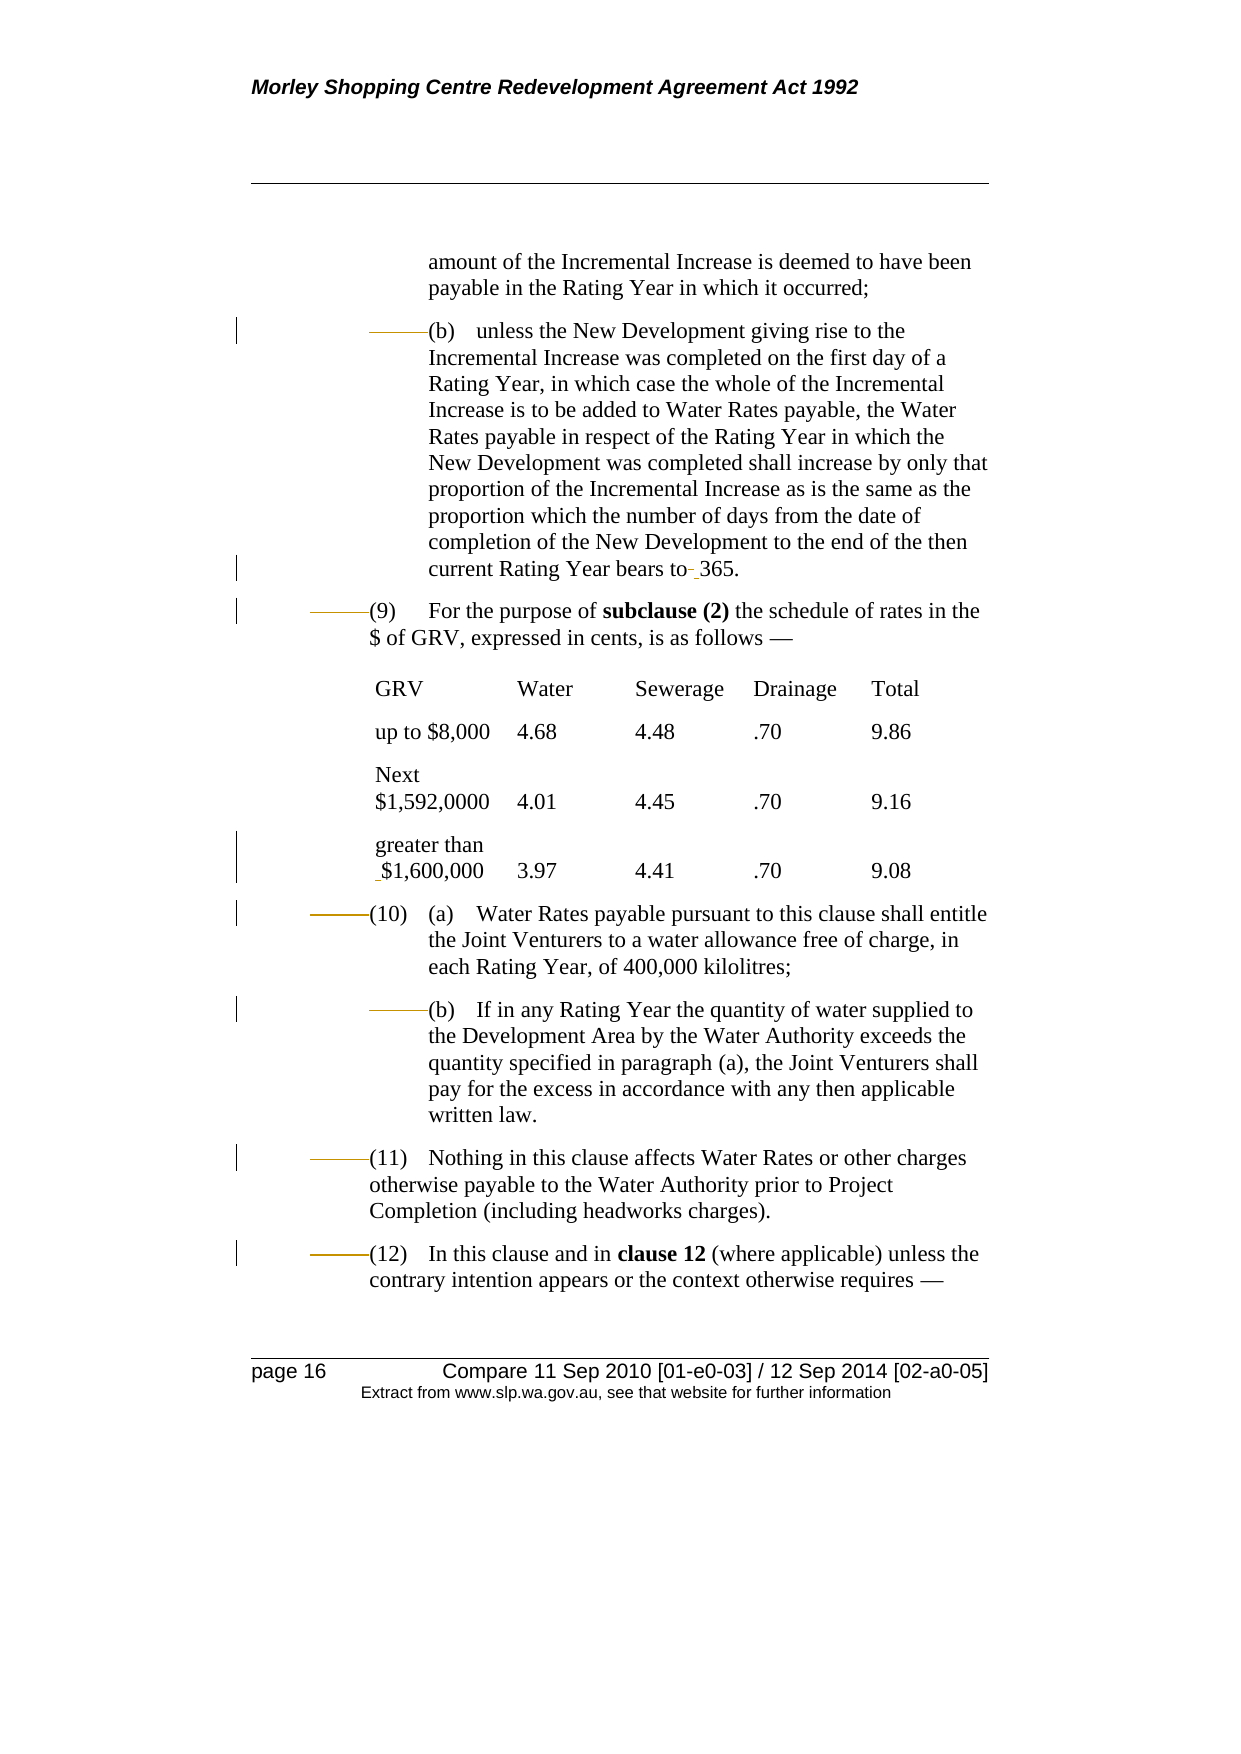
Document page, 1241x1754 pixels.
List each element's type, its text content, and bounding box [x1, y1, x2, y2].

table_cell .70 [750, 814, 868, 883]
table_header GRV [372, 659, 514, 702]
table_cell .70 [750, 702, 868, 745]
table_cell 4.01 [514, 745, 632, 814]
table_header Water [514, 659, 632, 702]
table_cell 4.48 [632, 702, 750, 745]
table_cell 9.16 [868, 745, 986, 814]
text (11) Nothing in this clause affects Water Rates or other charges otherwise payable to the Water Authority prior to Project Completion (including headworks charges). [310, 1144, 989, 1223]
text (12) In this clause and in clause 12 (where applicable) unless the contrary intention appears or the context otherwise requires — [310, 1240, 989, 1293]
table_header Total [868, 659, 986, 702]
table_cell 4.41 [632, 814, 750, 883]
text (b) If in any Rating Year the quantity of water supplied to the Development Area by the Water Authority exceeds the quantity specified in paragraph (a), the Joint Venturers shall pay for the excess in accordance with any then applicable written law. [369, 996, 989, 1128]
table_cell Next $1,592,0000 [372, 745, 514, 814]
table_cell 4.68 [514, 702, 632, 745]
table_cell 9.86 [868, 702, 986, 745]
table_cell greater than$1,600,000 [372, 814, 514, 883]
table_cell .70 [750, 745, 868, 814]
text (b) unless the New Development giving rise to the Incremental Increase was completed on the first day of a Rating Year, in which case the whole of the Incremental Increase is to be added to Water Rates payable, the Water Rates payable in respect of the Rating Year in which the New Development was completed shall increase by only that proportion of the Incremental Increase as is the same as the proportion which the number of days from the date of completion of the New Development to the end of the then current Rating Year bears to365. [369, 317, 989, 581]
table_cell up to $8,000 [372, 702, 514, 745]
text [369, 248, 989, 301]
table_cell 3.97 [514, 814, 632, 883]
table_cell 9.08 [868, 814, 986, 883]
text (10) (a) Water Rates payable pursuant to this clause shall entitle the Joint Venturers to a water allowance free of charge, in each Rating Year, of 400,000 kilolitres; [310, 900, 989, 979]
text (9) For the purpose of subclause (2) the schedule of rates in the $ of GRV, expressed in cents, is as follows — [310, 598, 989, 650]
table_cell 4.45 [632, 745, 750, 814]
table_header Drainage [750, 659, 868, 702]
table_header Sewerage [632, 659, 750, 702]
